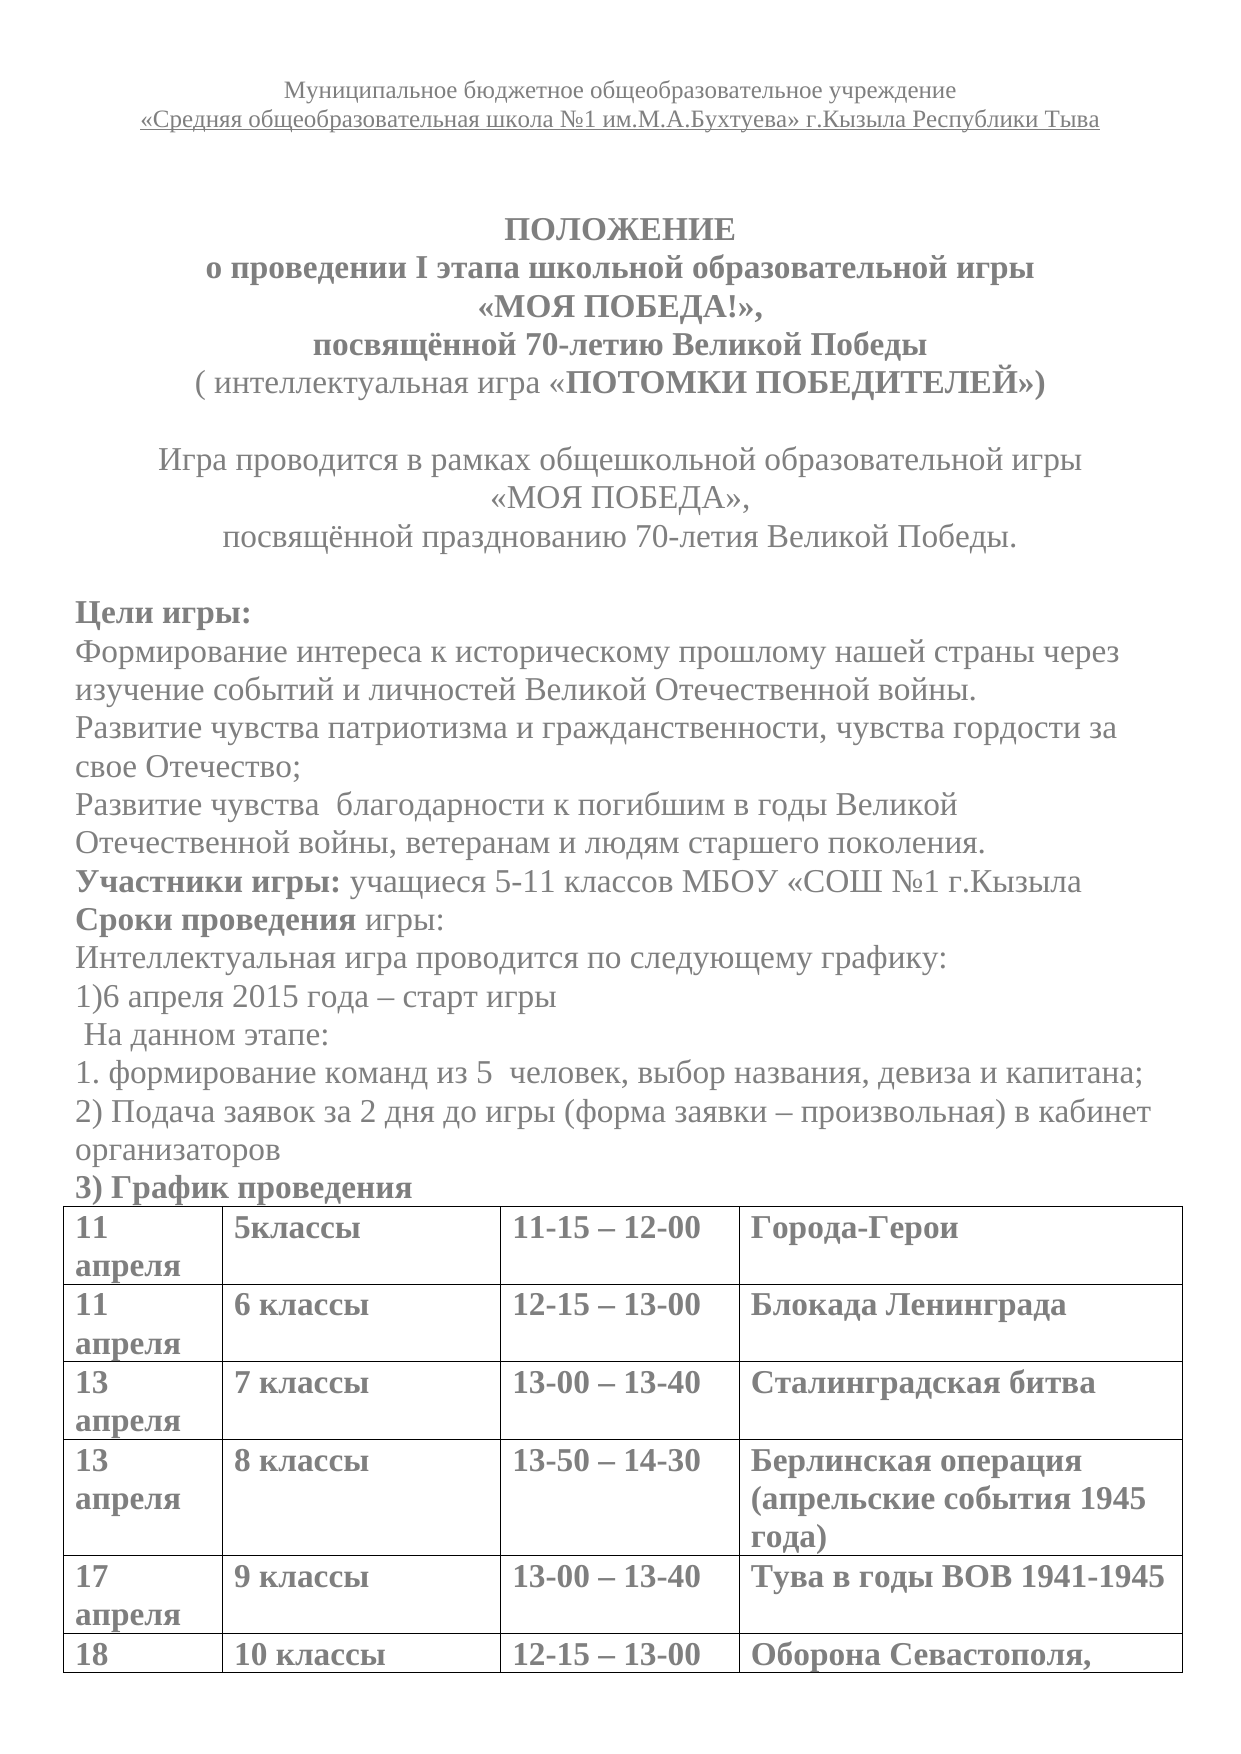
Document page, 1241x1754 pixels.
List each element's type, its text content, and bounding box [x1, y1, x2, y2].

table_cell 11 апреля [64, 1285, 222, 1361]
table_header 5классы [223, 1207, 500, 1283]
text Интеллектуальная игра проводится по следующему графику: [75, 937, 1165, 976]
table_cell 12-15 – 13-00 [501, 1285, 739, 1361]
text Развитие чувства патриотизма и гражданственности, чувства гордости за свое Отечество; [75, 707, 1165, 784]
table_header Города-Герои [740, 1207, 1182, 1283]
table_cell 17 апреля [64, 1556, 222, 1633]
text 2) Подача заявок за 2 дня до игры (форма заявки – произвольная) в кабинет организаторов [75, 1091, 1165, 1167]
table_cell 10 классы [223, 1634, 500, 1672]
text Сроки проведения игры: [75, 899, 1165, 937]
table_cell 13 апреля [64, 1440, 222, 1555]
table_cell 13 апреля [64, 1362, 222, 1439]
text Цели игры: [75, 592, 1165, 631]
text Формирование интереса к историческому прошлому нашей страны через изучение событий и личностей Великой Отечественной войны. [75, 631, 1165, 707]
text Игра проводится в рамках общешкольной образовательной игры [75, 439, 1165, 477]
text «МОЯ ПОБЕДА!», [75, 286, 1165, 324]
text Муниципальное бюджетное общеобразовательное учреждение [75, 75, 1165, 104]
table_cell 13-00 – 13-40 [501, 1362, 739, 1439]
text ( интеллектуальная игра «ПОТОМКИ ПОБЕДИТЕЛЕЙ») [75, 362, 1165, 401]
table_cell 12-15 – 13-00 [501, 1634, 739, 1672]
table_cell 18 апреля [64, 1634, 222, 1672]
table_cell 13-00 – 13-40 [501, 1556, 739, 1633]
table_cell 13-50 – 14-30 [501, 1440, 739, 1555]
text «Средняя общеобразовательная школа №1 им.М.А.Бухтуева» г.Кызыла Республики Тыва [75, 104, 1165, 132]
text о проведении I этапа школьной образовательной игры [75, 247, 1165, 286]
text 1. формирование команд из 5 человек, выбор названия, девиза и капитана; [75, 1052, 1165, 1091]
text 1)6 апреля 2015 года – старт игры [75, 976, 1165, 1014]
text 3) График проведения [75, 1167, 1165, 1206]
text «МОЯ ПОБЕДА», [75, 477, 1165, 516]
table_cell 7 классы [223, 1362, 500, 1439]
text ПОЛОЖЕНИЕ [75, 209, 1165, 247]
table_cell 6 классы [223, 1285, 500, 1361]
table_cell 9 классы [223, 1556, 500, 1633]
table_cell 8 классы [223, 1440, 500, 1555]
table_header 11-15 – 12-00 [501, 1207, 739, 1283]
table_cell Сталинградская битва [740, 1362, 1182, 1439]
table_header 11 апреля [64, 1207, 222, 1283]
text Участники игры: учащиеся 5-11 классов МБОУ «СОШ №1 г.Кызыла [75, 861, 1165, 899]
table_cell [740, 1634, 1182, 1672]
table_cell Берлинская операция (апрельские события 1945 года) [740, 1440, 1182, 1555]
text посвящённой празднованию 70-летия Великой Победы. [75, 516, 1165, 554]
table_cell Тува в годы ВОВ 1941-1945 [740, 1556, 1182, 1633]
text посвящённой 70-летию Великой Победы [75, 324, 1165, 362]
text На данном этапе: [75, 1014, 1165, 1052]
text Развитие чувства благодарности к погибшим в годы Великой Отечественной войны, ветеранам и людям старшего поколения. [75, 784, 1165, 861]
table_cell Блокада Ленинграда [740, 1285, 1182, 1361]
